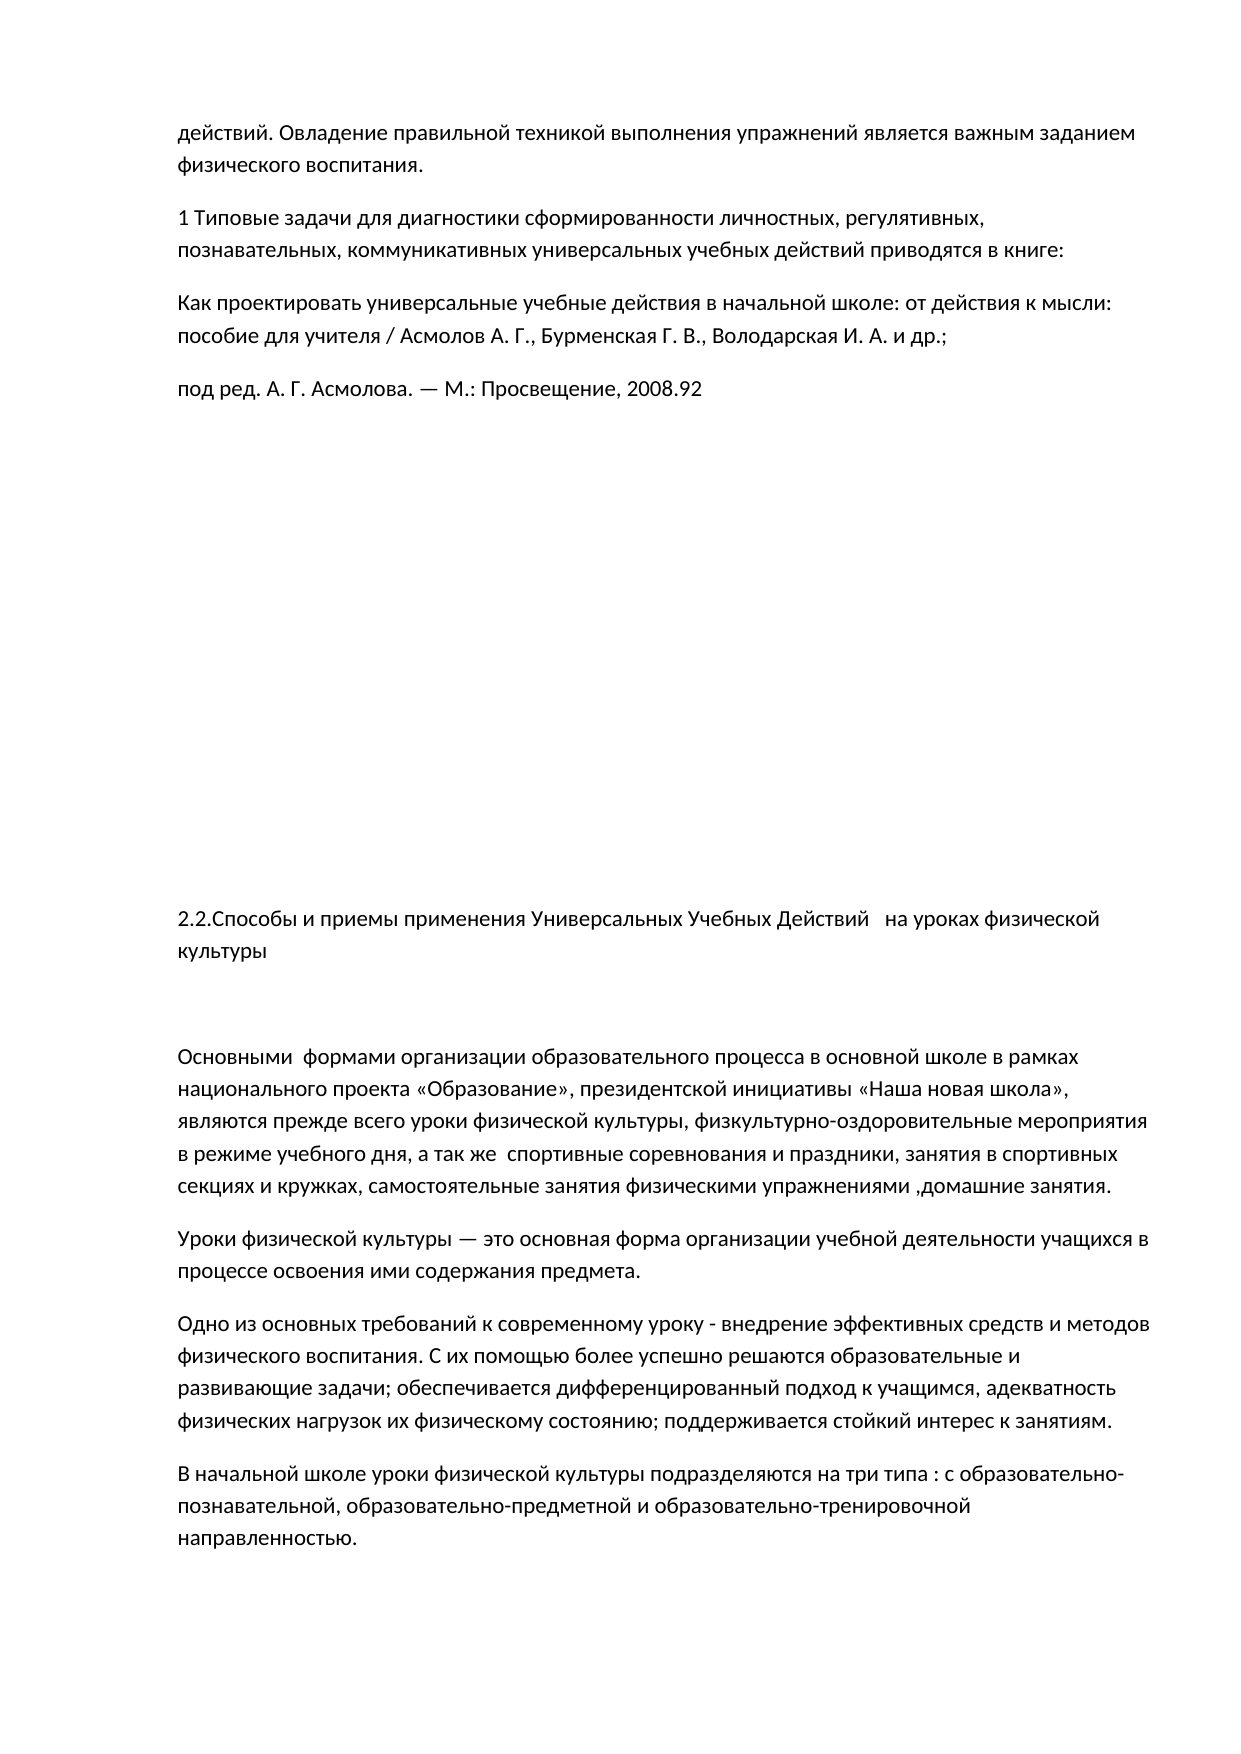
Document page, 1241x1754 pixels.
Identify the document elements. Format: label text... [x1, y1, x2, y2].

text Одно из основных требований к современному уроку - внедрение эффективных средств и методов физического воспитания. С их помощью более успешно решаются образовательные и развивающие задачи; обеспечивается дифференцированный подход к учащимся, адекватность физических нагрузок их физическому состоянию; поддерживается стойкий интерес к занятиям. [177, 1309, 1152, 1434]
text В начальной школе уроки физической культуры подразделяются на три типа : с образовательно-познавательной, образовательно-предметной и образовательно-тренировочной направленностью. [177, 1459, 1152, 1551]
text Уроки физической культуры — это основная форма организации учебной деятельности учащихся в процессе освоения ими содержания предмета. [177, 1224, 1152, 1284]
text Как проектировать универсальные учебные действия в начальной школе: от действия к мысли: пособие для учителя / Асмолов А. Г., Бурменская Г. В., Володарская И. А. и др.; [177, 288, 1152, 349]
text Основными формами организации образовательного процесса в основной школе в рамках национального проекта «Образование», президентской инициативы «Наша новая школа», являются прежде всего уроки физической культуры, физкультурно-оздоровительные мероприятия в режиме учебного дня, а так же спортивные соревнования и праздники, занятия в спортивных секциях и кружках, самостоятельные занятия физическими упражнениями ,домашние занятия. [177, 1042, 1152, 1199]
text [177, 118, 1152, 178]
text под ред. А. Г. Асмолова. — М.: Просвещение, 2008.92 [177, 374, 1152, 402]
text 2.2.Способы и приемы применения Универсальных Учебных Действий на уроках физической культуры [177, 904, 1152, 964]
text 1 Типовые задачи для диагностики сформированности личностных, регулятивных, познавательных, коммуникативных универсальных учебных действий приводятся в книге: [177, 203, 1152, 263]
